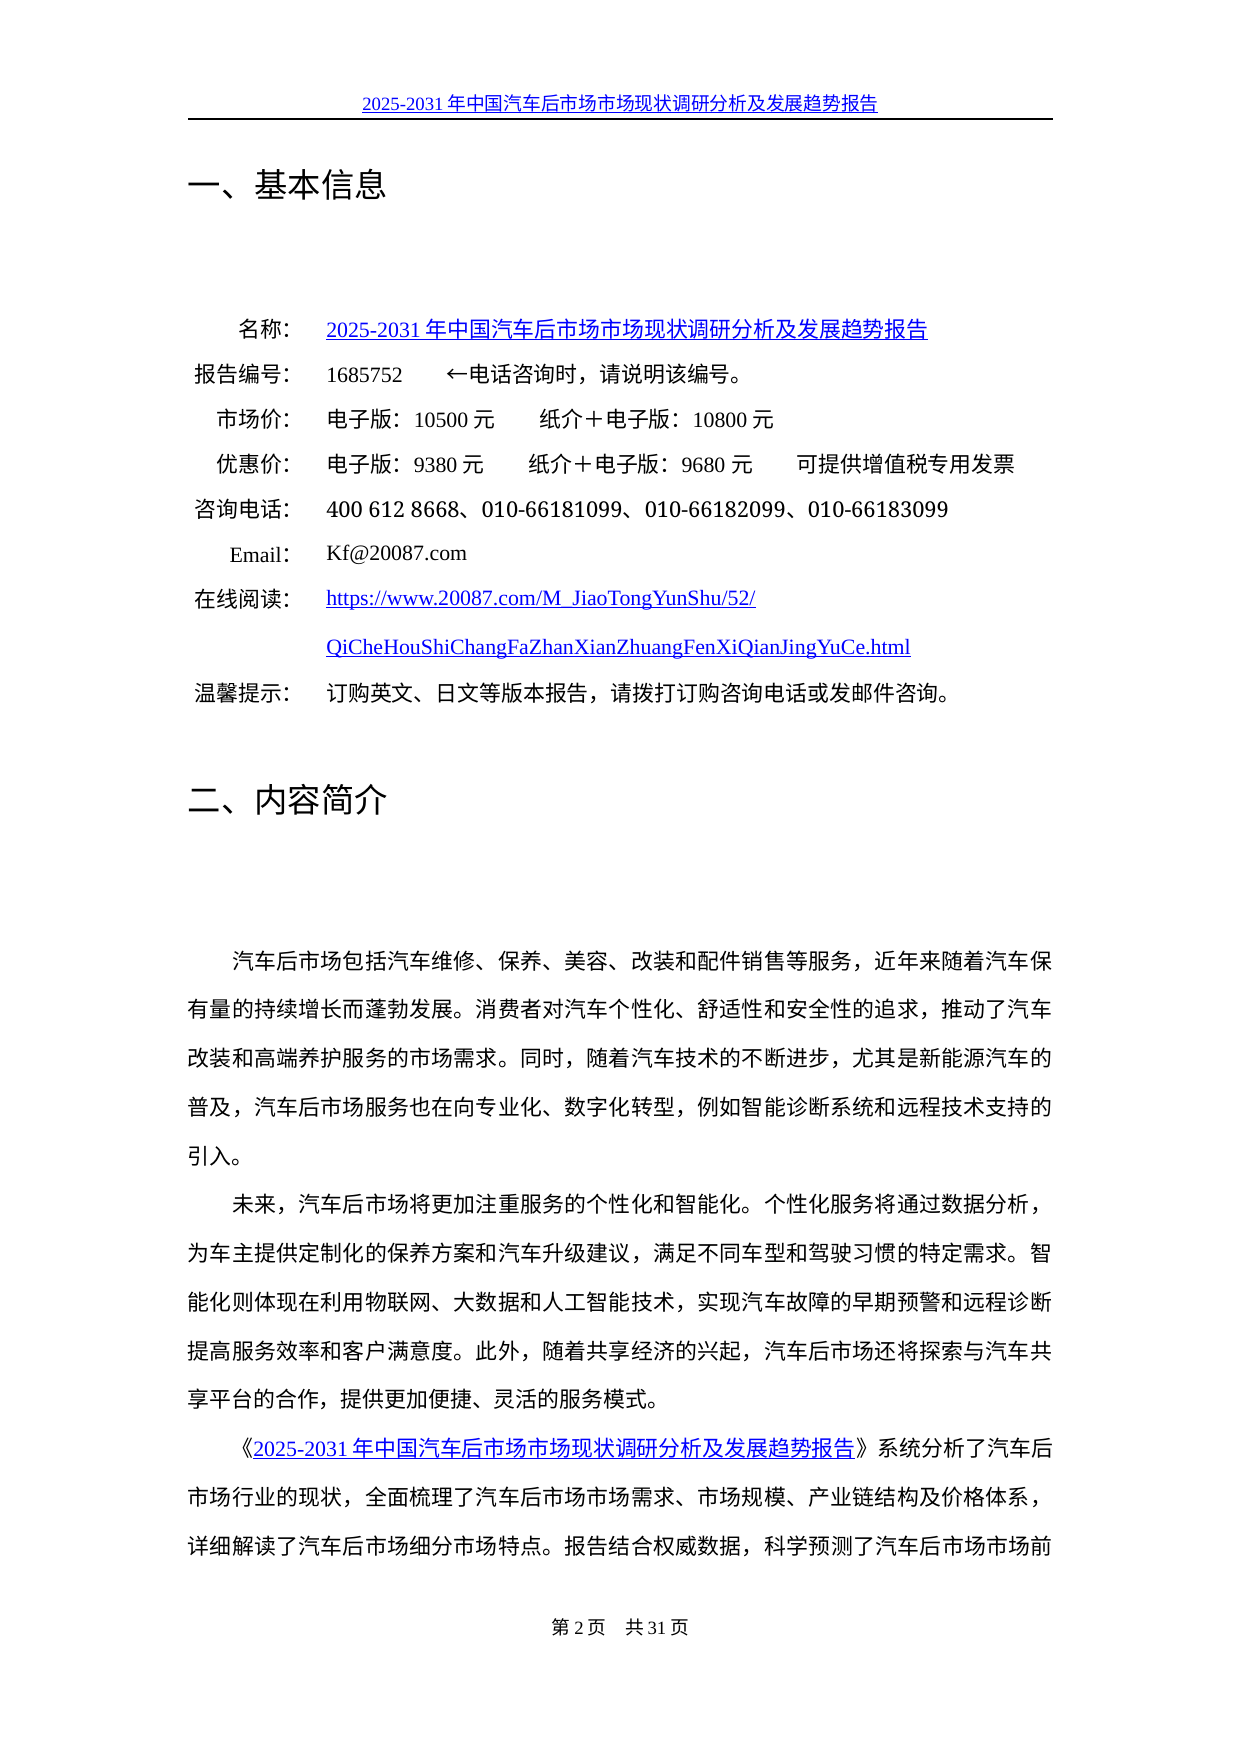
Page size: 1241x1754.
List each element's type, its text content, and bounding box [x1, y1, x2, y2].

table_cell 订购英文、日文等版本报告，请拨打订购咨询电话或发邮件咨询。 [315, 675, 1073, 720]
table_cell 市场价： [167, 402, 315, 447]
table_cell 报告编号： [167, 357, 315, 402]
table_cell 电子版：10500 元 纸介＋电子版：10800 元 [315, 402, 1073, 447]
table_cell [315, 582, 1073, 675]
title 一、基本信息 [187, 150, 1053, 215]
table_cell 温馨提示： [167, 675, 315, 720]
table_header 2025-2031年中国汽车后市场市场现状调研分析及发展趋势报告 [315, 312, 1073, 357]
table_cell 咨询电话： [167, 492, 315, 537]
table_cell 在线阅读： [167, 582, 315, 675]
table_cell 1685752 ←电话咨询时，请说明该编号。 [315, 357, 1073, 402]
table_header 名称： [167, 312, 315, 357]
title 二、内容简介 [187, 766, 1053, 831]
table_cell 电子版：9380 元 纸介＋电子版：9680 元 可提供增值税专用发票 [315, 447, 1073, 492]
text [187, 943, 1053, 1561]
table_cell Kf@20087.com [315, 537, 1073, 582]
table_cell Email： [167, 537, 315, 582]
table_cell 400 612 8668、010-66181099、010-66182099、010-66183099 [315, 492, 1073, 537]
table_cell 优惠价： [167, 447, 315, 492]
